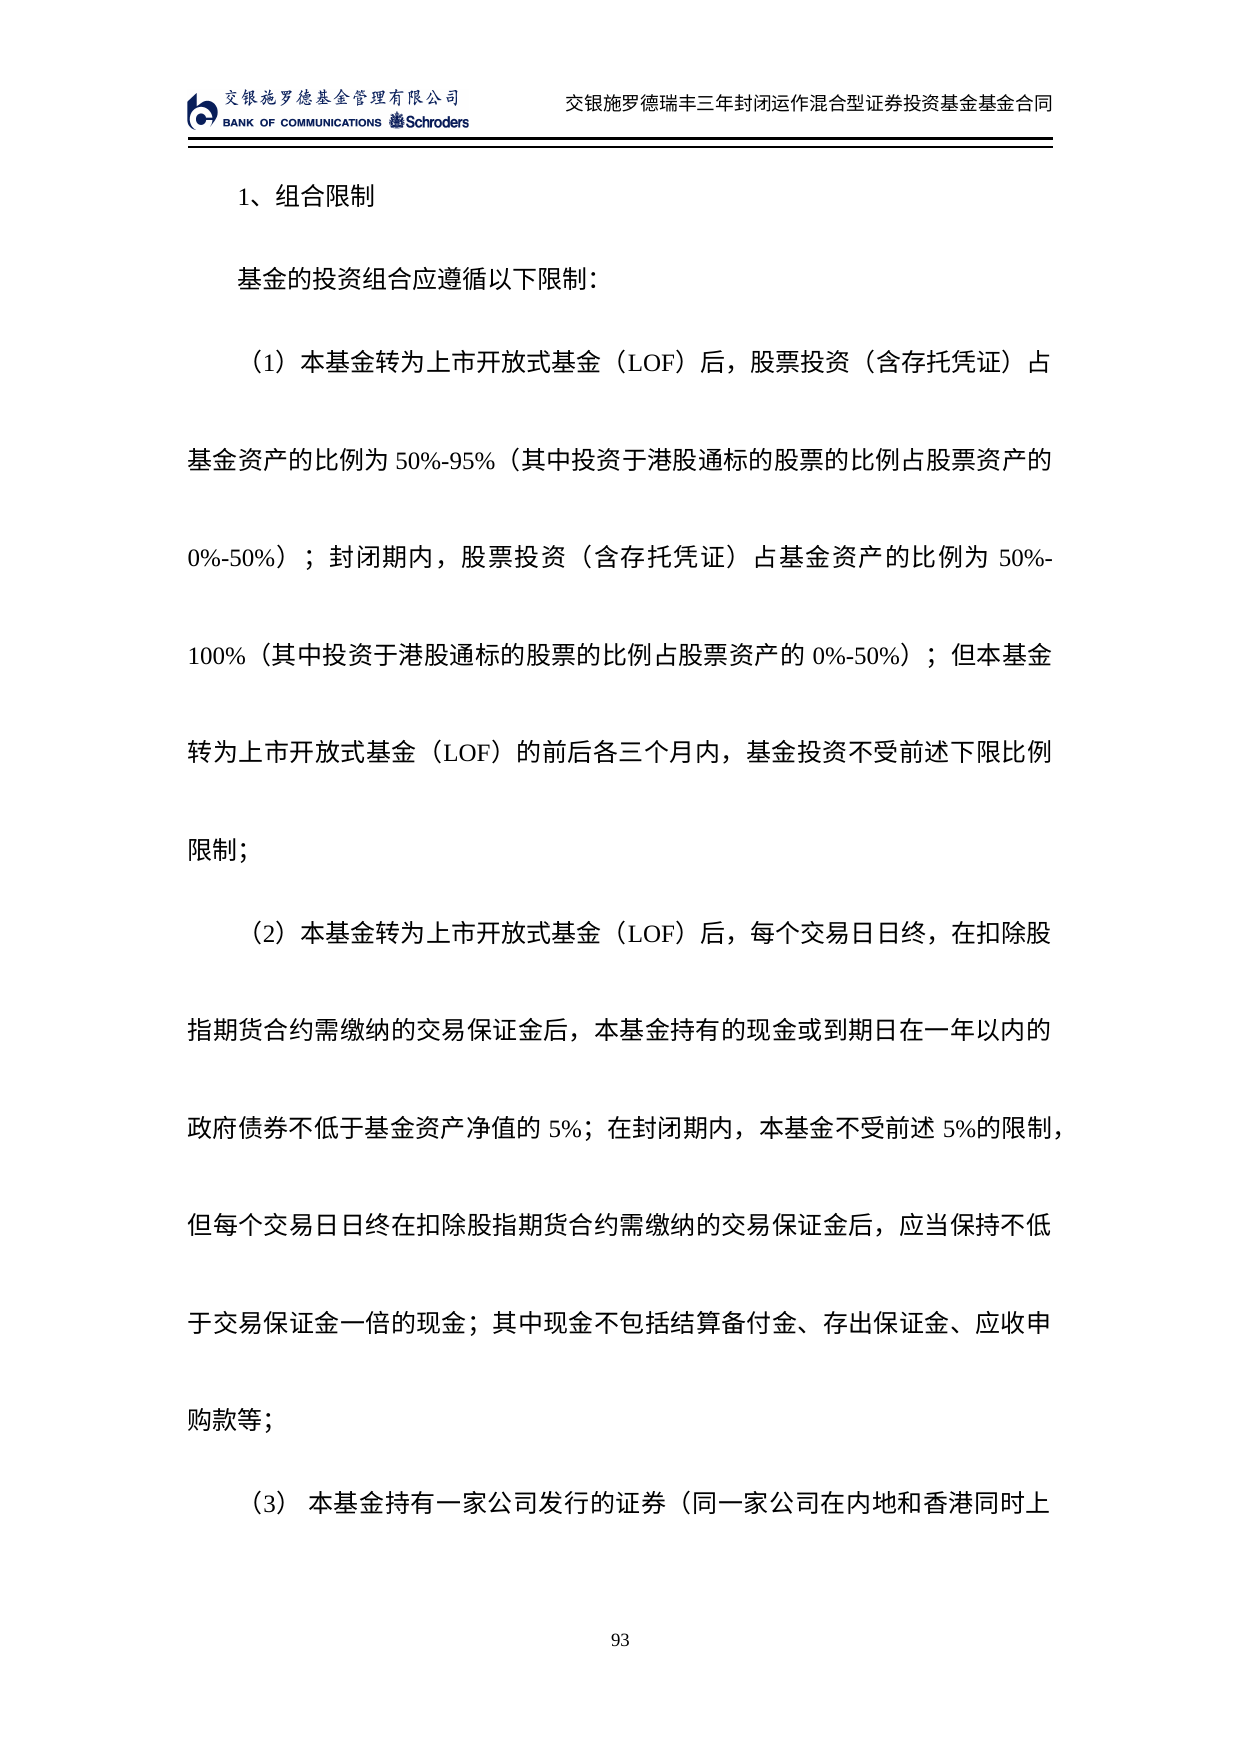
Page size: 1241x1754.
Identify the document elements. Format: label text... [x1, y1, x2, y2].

picture [187, 89, 469, 130]
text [187, 1469, 1053, 1534]
text 基金的投资组合应遵循以下限制： [187, 245, 1053, 310]
text （1）本基金转为上市开放式基金（LOF）后，股票投资（含存托凭证）占基金资产的比例为50%-95%（其中投资于港股通标的股票的比例占股票资产的0%-50%）；封闭期内，股票投资（含存托凭证）占基金资产的比例为50%-100%（其中投资于港股通标的股票的比例占股票资产的0%-50%）；但本基金转为上市开放式基金（LOF）的前后各三个月内，基金投资不受前述下限比例限制； [187, 328, 1053, 881]
text 1、组合限制 [187, 162, 1053, 227]
text （2）本基金转为上市开放式基金（LOF）后，每个交易日日终，在扣除股指期货合约需缴纳的交易保证金后，本基金持有的现金或到期日在一年以内的政府债券不低于基金资产净值的5%；在封闭期内，本基金不受前述5%的限制，但每个交易日日终在扣除股指期货合约需缴纳的交易保证金后，应当保持不低于交易保证金一倍的现金；其中现金不包括结算备付金、存出保证金、应收申购款等； [187, 899, 1053, 1451]
